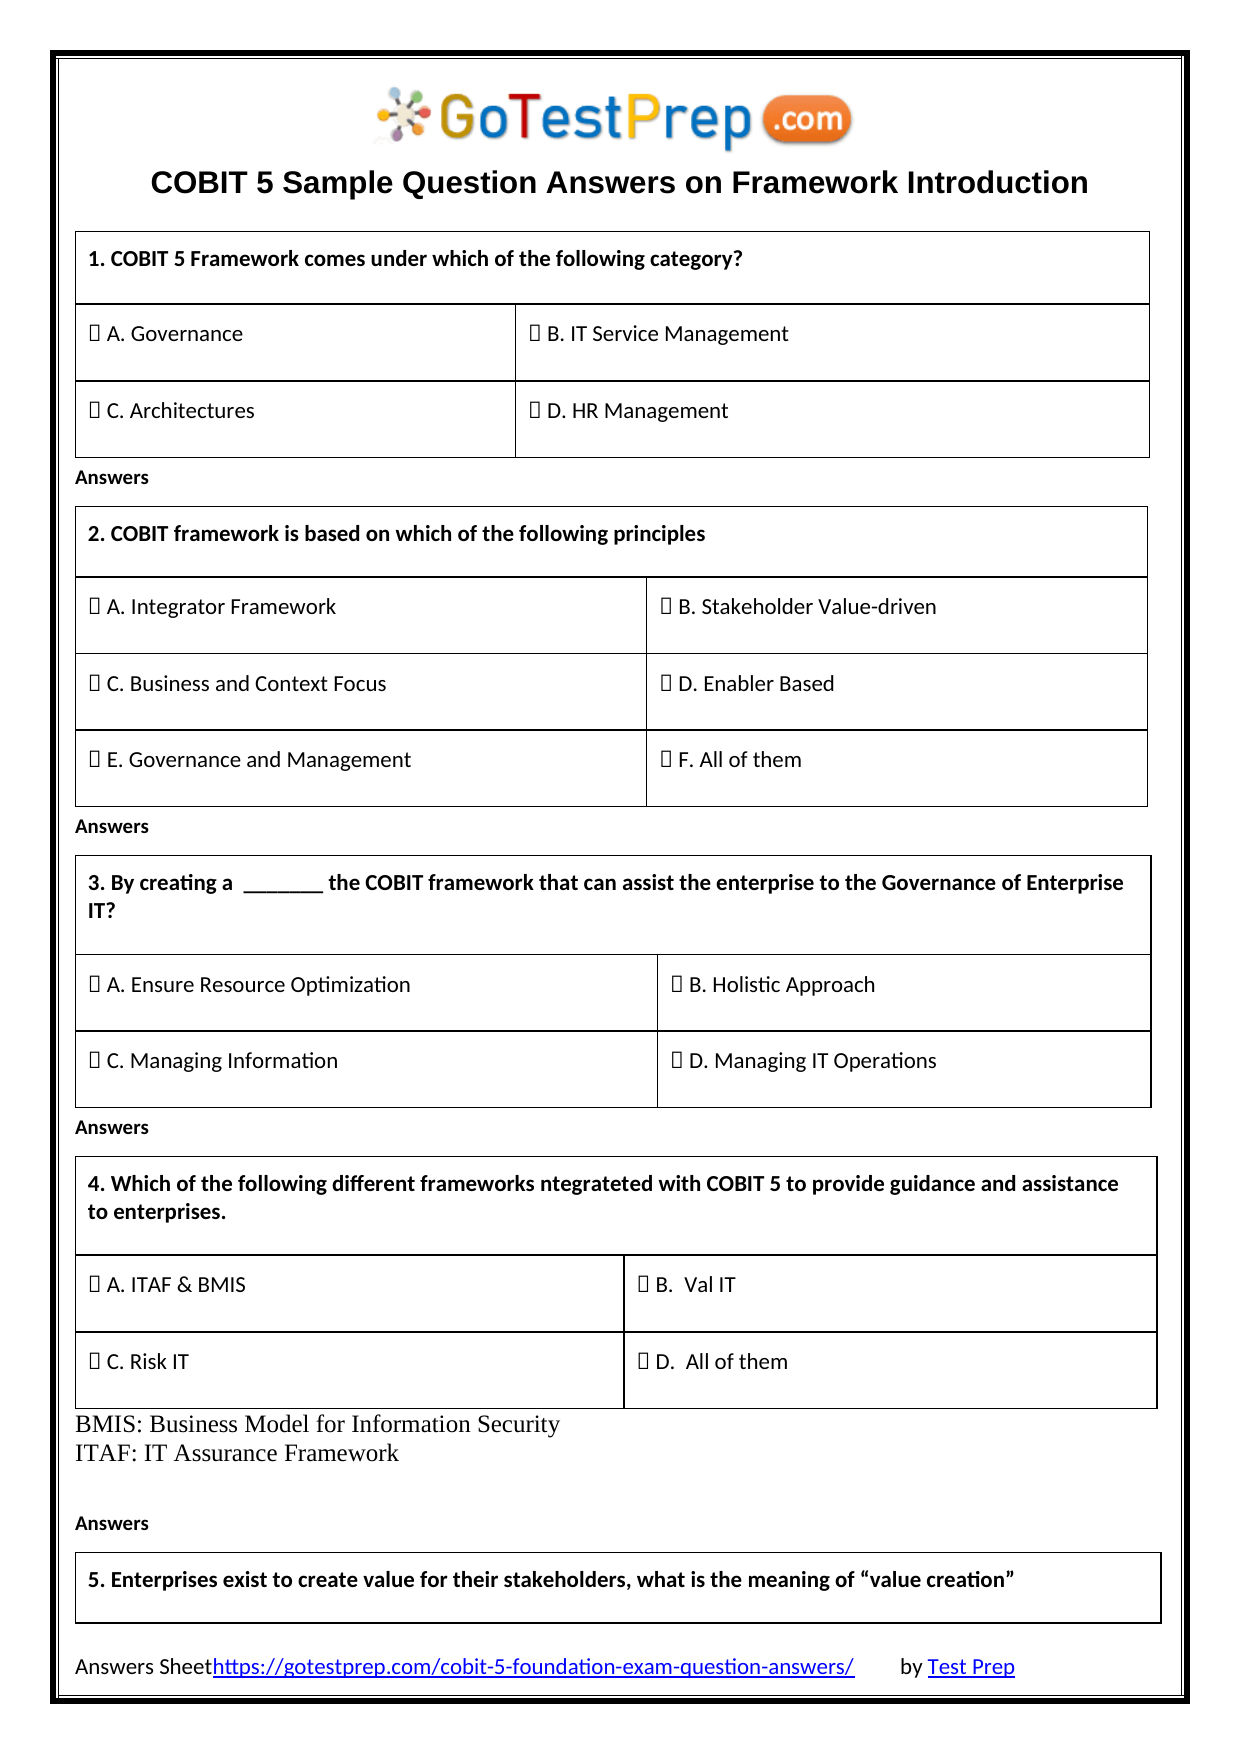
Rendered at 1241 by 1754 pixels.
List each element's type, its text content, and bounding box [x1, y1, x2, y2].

table_header 1. COBIT 5 Framework comes under which of the following category? [76, 232, 1149, 303]
subtitle COBIT 5 Sample Question Answers on Framework Introduction [75, 164, 1165, 200]
text BMIS: Business Model for Information Security ITAF: IT Assurance Framework [75, 1409, 1165, 1467]
table_cell 🔘 C. Risk IT [76, 1333, 623, 1407]
table_cell 🔘 A. Governance [76, 305, 515, 380]
table_cell 🔘 D. Enabler Based [647, 654, 1147, 729]
table_cell 🔘 D. Managing IT Operations [658, 1032, 1150, 1107]
table_cell 🔘 D. All of them [625, 1333, 1156, 1407]
table_cell 🔘 B. IT Service Management [516, 305, 1149, 380]
table_cell 🔘 C. Business and Context Focus [76, 654, 646, 729]
table_header 3. By creating a _______ the COBIT framework that can assist the enterprise to the Governance of Enterprise IT? [76, 856, 1150, 953]
table_cell 🔘 A. ITAF & BMIS [76, 1256, 623, 1331]
table_cell 🔘 C. Architectures [76, 382, 515, 456]
table_header 2. COBIT framework is based on which of the following principles [76, 507, 1147, 576]
table_cell 🔘 A. Ensure Resource Optimization [76, 955, 657, 1030]
text Answers [75, 1504, 1165, 1535]
table_header 5. Enterprises exist to create value for their stakeholders, what is the meaning of “value creation” [76, 1553, 1160, 1622]
picture [372, 73, 868, 164]
table_cell 🔘 E. Governance and Management [76, 731, 646, 806]
table_cell 🔘 C. Managing Information [76, 1032, 657, 1107]
table_cell 🔘 B. Val IT [625, 1256, 1156, 1331]
table_cell 🔘 A. Integrator Framework [76, 578, 646, 653]
table_cell 🔘 B. Holistic Approach [658, 955, 1150, 1030]
text Answers [75, 458, 1165, 489]
table_cell 🔘 B. Stakeholder Value-driven [647, 578, 1147, 653]
table_header 4. Which of the following different frameworks ntegrateted with COBIT 5 to provide guidance and assistance to enterprises. [76, 1157, 1156, 1254]
table_cell 🔘 F. All of them [647, 731, 1147, 806]
text Answers [75, 807, 1165, 839]
text Answers [75, 1108, 1165, 1139]
table_cell 🔘 D. HR Management [516, 382, 1149, 456]
